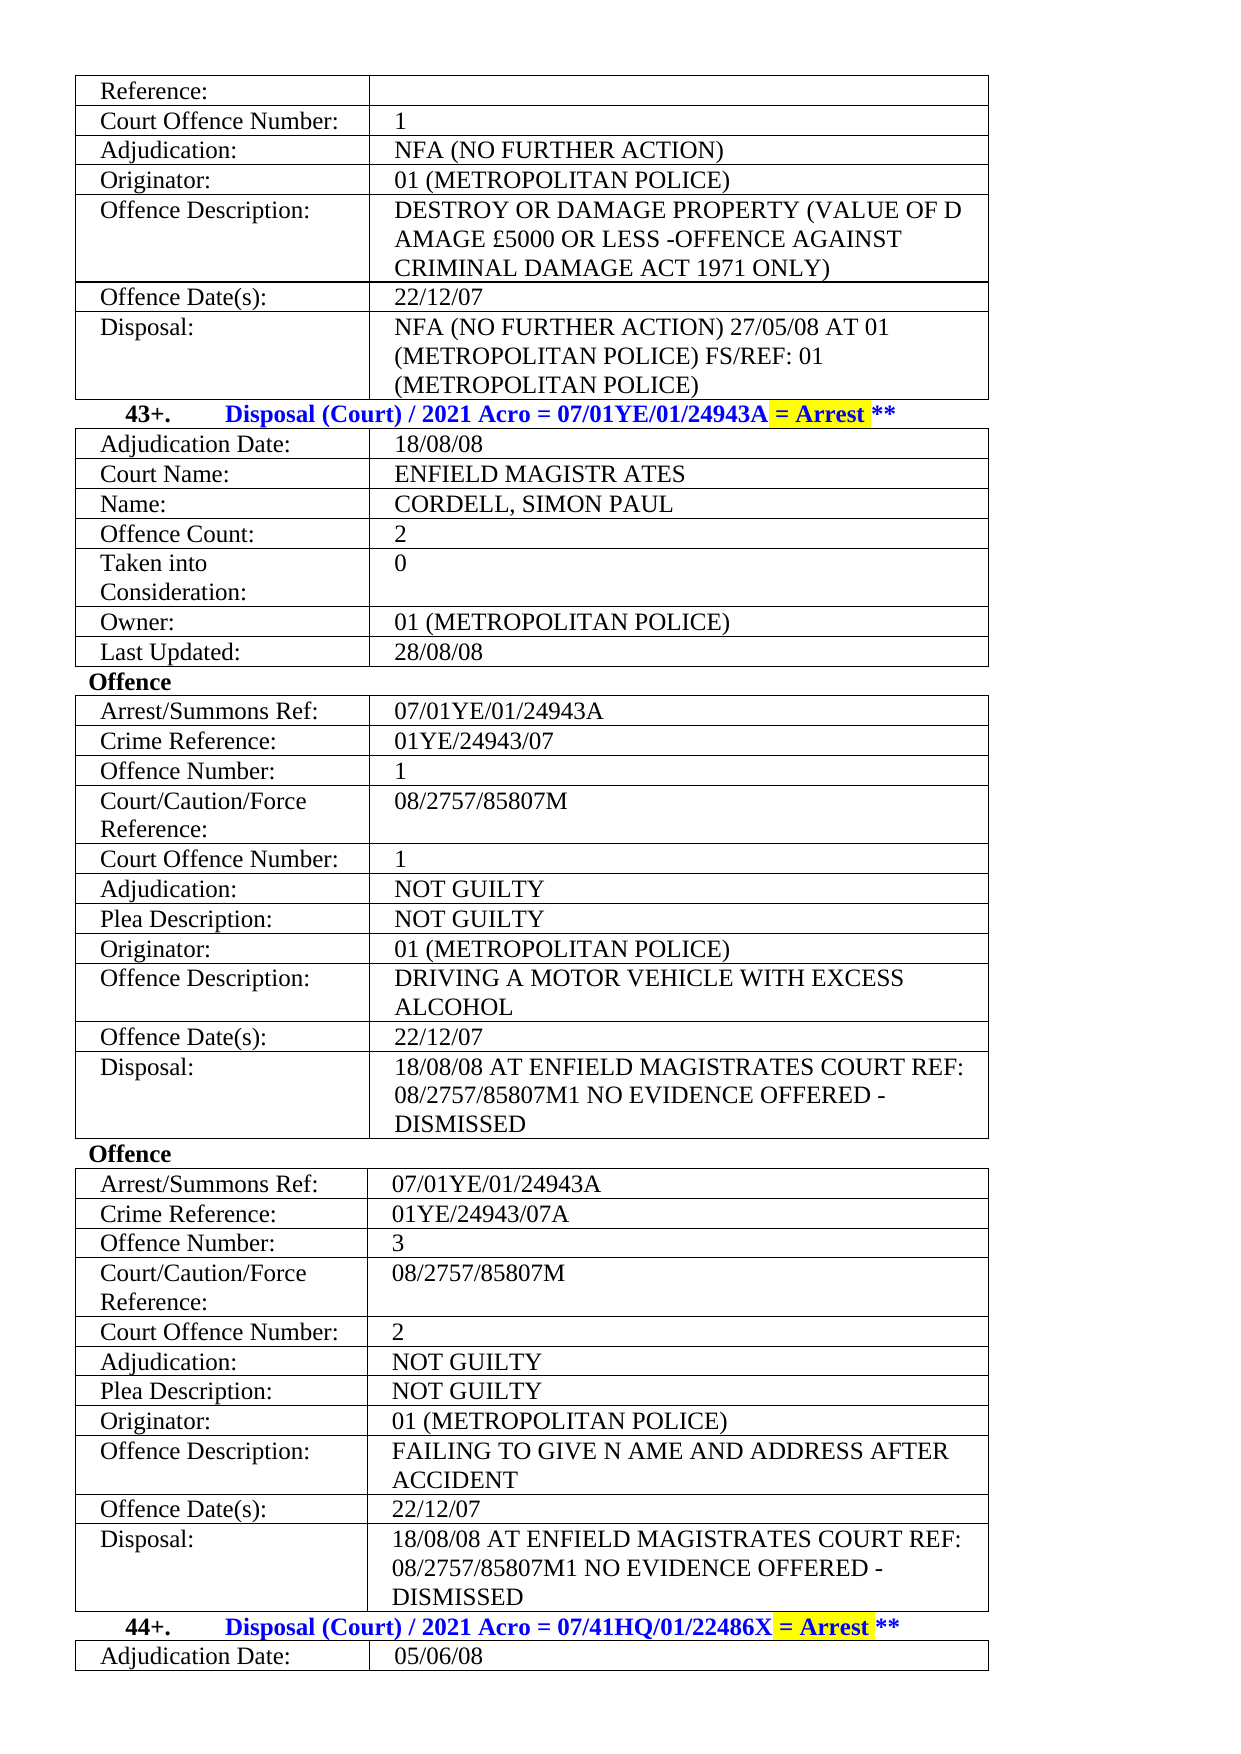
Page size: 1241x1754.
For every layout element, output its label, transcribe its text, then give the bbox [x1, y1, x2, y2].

subtitle Disposal (Court) / 2021 Acro = 07/41HQ/01/22486X = Arrest ** [125, 1612, 773, 1640]
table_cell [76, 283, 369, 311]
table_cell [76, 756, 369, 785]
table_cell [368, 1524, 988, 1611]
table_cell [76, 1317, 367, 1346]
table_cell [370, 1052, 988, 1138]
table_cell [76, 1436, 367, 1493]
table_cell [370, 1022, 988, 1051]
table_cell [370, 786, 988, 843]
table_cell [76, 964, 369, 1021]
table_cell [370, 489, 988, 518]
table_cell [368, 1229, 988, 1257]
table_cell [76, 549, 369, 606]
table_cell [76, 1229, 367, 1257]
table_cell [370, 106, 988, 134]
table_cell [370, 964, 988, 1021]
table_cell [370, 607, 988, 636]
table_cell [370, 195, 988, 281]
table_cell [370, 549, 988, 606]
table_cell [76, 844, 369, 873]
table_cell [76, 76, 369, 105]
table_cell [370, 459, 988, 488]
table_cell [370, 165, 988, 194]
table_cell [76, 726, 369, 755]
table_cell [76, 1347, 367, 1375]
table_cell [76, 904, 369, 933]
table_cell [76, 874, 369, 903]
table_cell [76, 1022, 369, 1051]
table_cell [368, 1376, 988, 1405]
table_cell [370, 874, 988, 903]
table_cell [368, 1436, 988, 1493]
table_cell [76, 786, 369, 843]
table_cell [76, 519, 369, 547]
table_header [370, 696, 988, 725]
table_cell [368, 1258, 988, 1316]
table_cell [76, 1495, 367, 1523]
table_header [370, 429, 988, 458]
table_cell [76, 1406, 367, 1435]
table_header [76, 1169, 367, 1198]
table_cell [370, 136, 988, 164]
text Offence [88, 1139, 1165, 1168]
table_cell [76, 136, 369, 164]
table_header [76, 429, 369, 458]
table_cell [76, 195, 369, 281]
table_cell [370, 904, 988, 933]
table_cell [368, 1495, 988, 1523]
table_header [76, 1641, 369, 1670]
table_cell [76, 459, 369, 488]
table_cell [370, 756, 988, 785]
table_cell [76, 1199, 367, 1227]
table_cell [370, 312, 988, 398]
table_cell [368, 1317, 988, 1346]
subtitle Disposal (Court) / 2021 Acro = 07/01YE/01/24943A = Arrest ** [871, 399, 1165, 428]
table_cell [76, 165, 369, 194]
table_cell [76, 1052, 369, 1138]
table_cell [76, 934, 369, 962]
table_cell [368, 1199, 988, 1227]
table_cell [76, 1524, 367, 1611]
subtitle Disposal (Court) / 2021 Acro = 07/01YE/01/24943A = Arrest ** [125, 400, 769, 428]
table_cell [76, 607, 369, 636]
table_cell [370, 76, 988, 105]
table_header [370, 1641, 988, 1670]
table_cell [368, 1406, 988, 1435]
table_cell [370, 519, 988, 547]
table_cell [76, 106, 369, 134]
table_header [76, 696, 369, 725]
text Offence [88, 667, 1165, 695]
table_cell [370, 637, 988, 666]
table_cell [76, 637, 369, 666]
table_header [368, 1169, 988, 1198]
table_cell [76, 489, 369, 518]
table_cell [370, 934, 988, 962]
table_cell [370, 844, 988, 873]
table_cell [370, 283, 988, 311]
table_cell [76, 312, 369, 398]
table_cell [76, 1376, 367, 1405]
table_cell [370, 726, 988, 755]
subtitle Disposal (Court) / 2021 Acro = 07/41HQ/01/22486X = Arrest ** [875, 1612, 1165, 1640]
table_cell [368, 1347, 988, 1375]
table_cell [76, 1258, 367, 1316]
